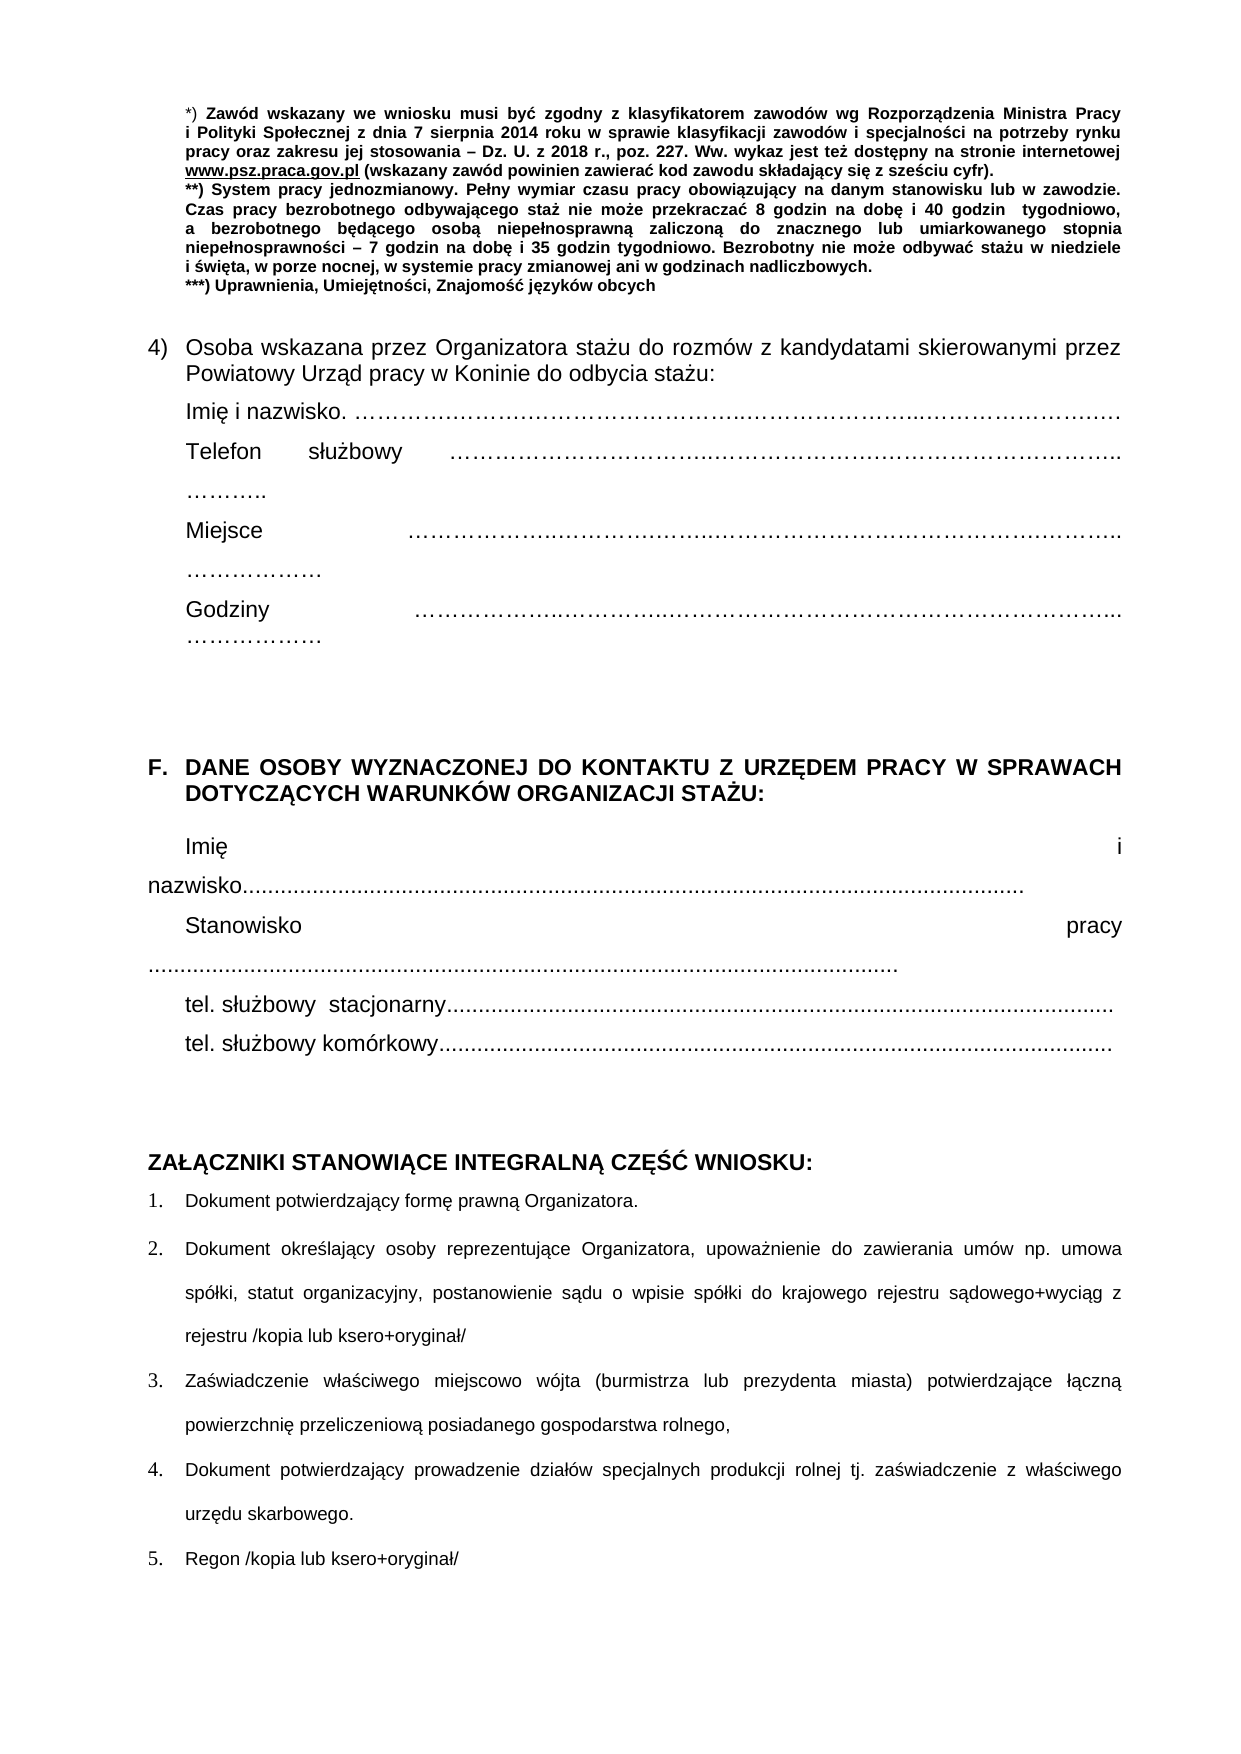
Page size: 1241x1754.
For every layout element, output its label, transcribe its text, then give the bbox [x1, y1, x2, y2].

list Dokument potwierdzający formę prawną Organizatora. [148, 1188, 1122, 1212]
text ZAŁĄCZNIKI STANOWIĄCE INTEGRALNĄ CZĘŚĆ WNIOSKU: [148, 1149, 1122, 1175]
list Zaświadczenie właściwego miejscowo wójta (burmistrza lub prezydenta miasta) potwierdzające łączną powierzchnię przeliczeniową posiadanego gospodarstwa rolnego, [148, 1368, 1122, 1435]
text Stanowisko pracy ...................................................................................................................... [148, 912, 1122, 977]
list DANE OSOBY WYZNACZONEJ DO KONTAKTU Z URZĘDEM PRACY W SPRAWACH DOTYCZĄCYCH WARUNKÓW ORGANIZACJI STAŻU: [148, 754, 1122, 806]
text Imię i nazwisko........................................................................................................................... [148, 833, 1122, 898]
text **) System pracy jednozmianowy. Pełny wymiar czasu pracy obowiązujący na danym stanowisku lub w zawodzie. Czas pracy bezrobotnego odbywającego staż nie może przekraczać 8 godzin na dobę i 40 godzin tygodniowo, a bezrobotnego będącego osobą niepełnosprawną zaliczoną do znacznego lub umiarkowanego stopnia niepełnosprawności – 7 godzin na dobę i 35 godzin tygodniowo. Bezrobotny nie może odbywać stażu w niedziele i święta, w porze nocnej, w systemie pracy zmianowej ani w godzinach nadliczbowych. [185, 180, 1122, 276]
list Dokument potwierdzający prowadzenie działów specjalnych produkcji rolnej tj. zaświadczenie z właściwego urzędu skarbowego. [148, 1457, 1122, 1524]
text Godziny ………………..…………..…………………………………………………...……………… [185, 596, 1122, 648]
text ***) Uprawnienia, Umiejętności, Znajomość języków obcych [185, 276, 1122, 295]
text *) Zawód wskazany we wniosku musi być zgodny z klasyfikatorem zawodów wg Rozporządzenia Ministra Pracy i Polityki Społecznej z dnia 7 sierpnia 2014 roku w sprawie klasyfikacji zawodów i specjalności na potrzeby rynku pracy oraz zakresu jej stosowania – Dz. U. z 2018 r., poz. 227. Ww. wykaz jest też dostępny na stronie internetowej www.psz.praca.gov.pl (wskazany zawód powinien zawierać kod zawodu składający się z sześciu cyfr). [185, 103, 1122, 180]
text tel. służbowy stacjonarny......................................................................................................... [148, 991, 1122, 1017]
text Imię i nazwisko. ………….……….………………………..…………………...………………….…. [185, 398, 1122, 424]
list Dokument określający osoby reprezentujące Organizatora, upoważnienie do zawierania umów np. umowa spółki, statut organizacyjny, postanowienie sądu o wpisie spółki do krajowego rejestru sądowego+wyciąg z rejestru /kopia lub ksero+oryginał/ [148, 1236, 1122, 1347]
text Telefon służbowy ……………………………..………………….…………………………..……….. [185, 438, 1122, 503]
list Osoba wskazana przez Organizatora stażu do rozmów z kandydatami skierowanymi przez Powiatowy Urząd pracy w Koninie do odbycia stażu: [148, 333, 1122, 386]
text Miejsce ………………..………….……..…………………………………….………..……………… [185, 517, 1122, 582]
list Regon /kopia lub ksero+oryginał/ [148, 1546, 1122, 1570]
text tel. służbowy komórkowy.......................................................................................................... [148, 1030, 1122, 1056]
